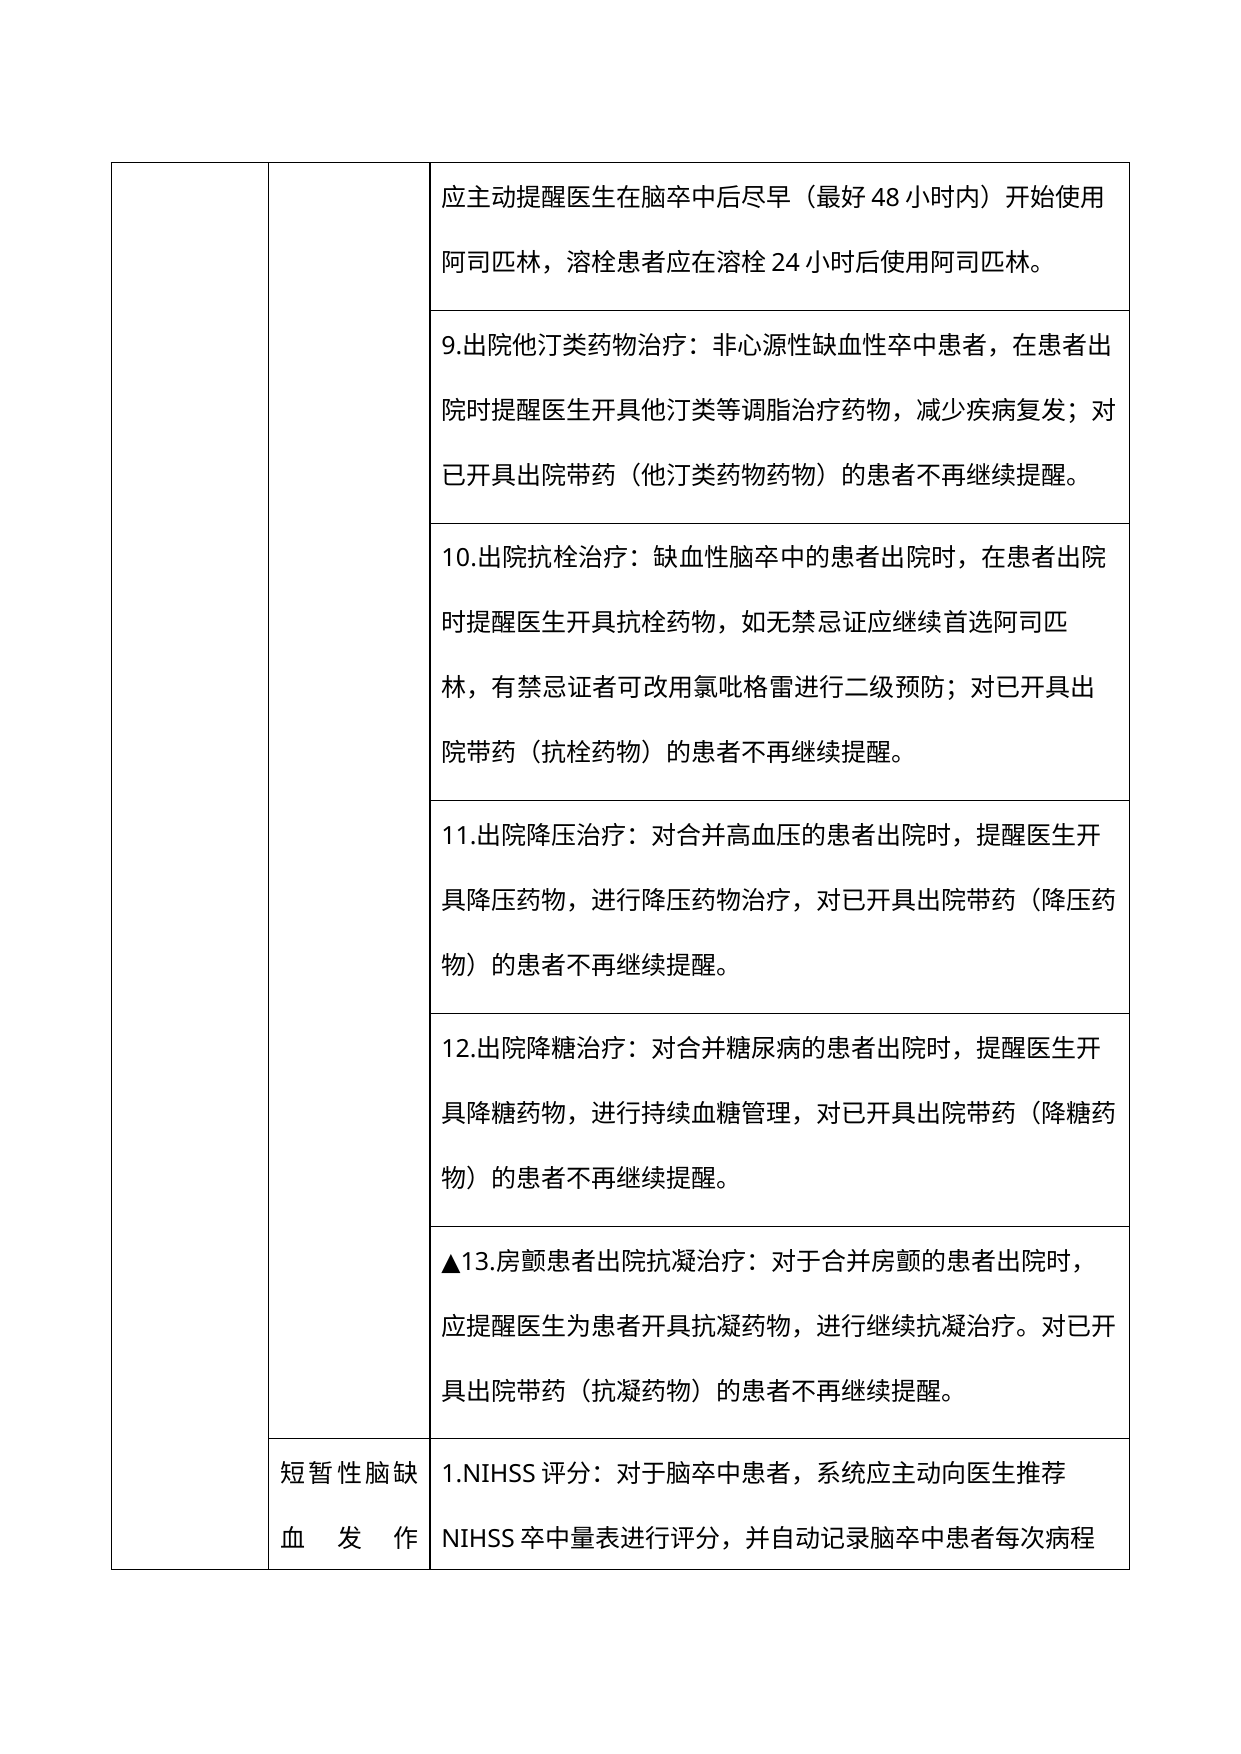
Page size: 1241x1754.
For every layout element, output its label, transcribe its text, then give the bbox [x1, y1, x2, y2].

table_cell ▲13.房颤患者出院抗凝治疗：对于合并房颤的患者出院时，应提醒医生为患者开具抗凝药物，进行继续抗凝治疗。对已开具出院带药（抗凝药物）的患者不再继续提醒。 [431, 1227, 1129, 1438]
table_cell 11.出院降压治疗：对合并高血压的患者出院时，提醒医生开具降压药物，进行降压药物治疗，对已开具出院带药（降压药物）的患者不再继续提醒。 [431, 801, 1129, 1013]
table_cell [431, 163, 1129, 310]
table_cell 短暂性脑缺血发作（TIA） [269, 1439, 429, 1569]
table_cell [431, 1439, 1129, 1569]
table_cell 12.出院降糖治疗：对合并糖尿病的患者出院时，提醒医生开具降糖药物，进行持续血糖管理，对已开具出院带药（降糖药物）的患者不再继续提醒。 [431, 1014, 1129, 1226]
table_cell 9.出院他汀类药物治疗：非心源性缺血性卒中患者，在患者出院时提醒医生开具他汀类等调脂治疗药物，减少疾病复发；对已开具出院带药（他汀类药物药物）的患者不再继续提醒。 [431, 311, 1129, 522]
table_cell 10.出院抗栓治疗：缺血性脑卒中的患者出院时，在患者出院时提醒医生开具抗栓药物，如无禁忌证应继续首选阿司匹林，有禁忌证者可改用氯吡格雷进行二级预防；对已开具出院带药（抗栓药物）的患者不再继续提醒。 [431, 524, 1129, 800]
